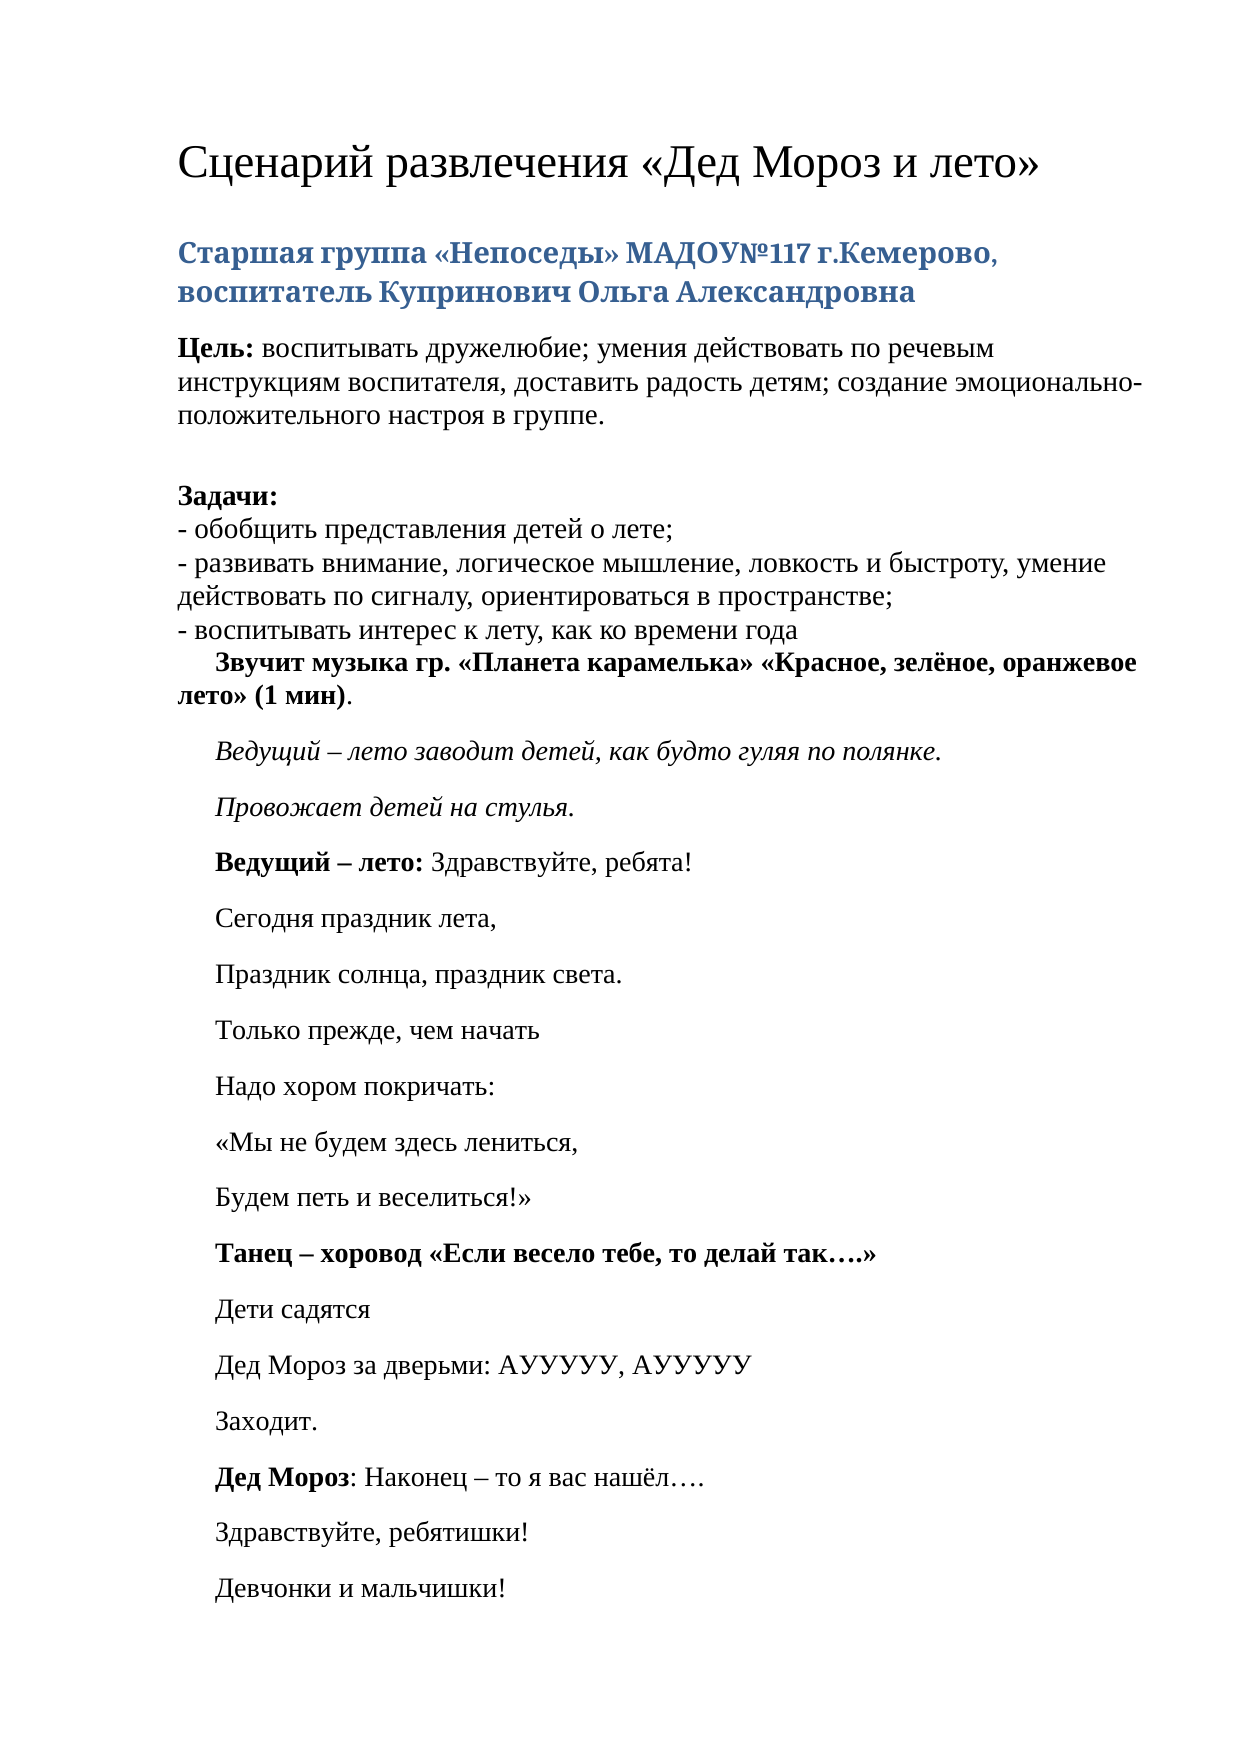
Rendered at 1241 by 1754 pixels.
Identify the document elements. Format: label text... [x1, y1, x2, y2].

text Будем петь и веселиться!» [177, 1180, 1152, 1213]
text «Мы не будем здесь лениться, [177, 1124, 1152, 1157]
text Сценарий развлечения «Дед Мороз и лето» [177, 134, 1152, 188]
text - воспитывать интерес к лету, как ко времени года [177, 612, 1152, 646]
text - обобщить представления детей о лете; [177, 511, 1152, 545]
text - развивать внимание, логическое мышление, ловкость и быстроту, умение действовать по сигналу, ориентироваться в пространстве; [177, 545, 1152, 612]
text Дед Мороз: Наконец – то я вас нашёл…. [177, 1459, 1152, 1492]
subtitle Старшая группа «Непоседы» МАДОУ№117 г.Кемерово, воспитатель Купринович Ольга Александровна [177, 238, 1152, 310]
text Здравствуйте, ребятишки! [177, 1515, 1152, 1548]
text Дед Мороз за дверьми: АУУУУУ, АУУУУУ [177, 1348, 1152, 1380]
text Заходит. [177, 1404, 1152, 1436]
text Сегодня праздник лета, [177, 901, 1152, 934]
text Праздник солнца, праздник света. [177, 957, 1152, 989]
text Танец – хоровод «Если весело тебе, то делай так….» [177, 1236, 1152, 1269]
text Только прежде, чем начать [177, 1013, 1152, 1045]
text Дети садятся [177, 1292, 1152, 1324]
text Задачи: [177, 478, 1152, 511]
text Девчонки и мальчишки! [177, 1571, 1152, 1604]
text Звучит музыка гр. «Планета карамелька» «Красное, зелёное, оранжевое лето» (1 мин). [177, 646, 1152, 710]
text Надо хором покричать: [177, 1069, 1152, 1101]
text Цель: воспитывать дружелюбие; умения действовать по речевым инструкциям воспитателя, доставить радость детям; создание эмоционально-положительного настроя в группе. [177, 330, 1152, 431]
text Ведущий – лето заводит детей, как будто гуляя по полянке. [177, 734, 1152, 766]
text Провожает детей на стулья. [177, 789, 1152, 822]
text Ведущий – лето: Здравствуйте, ребята! [177, 845, 1152, 878]
